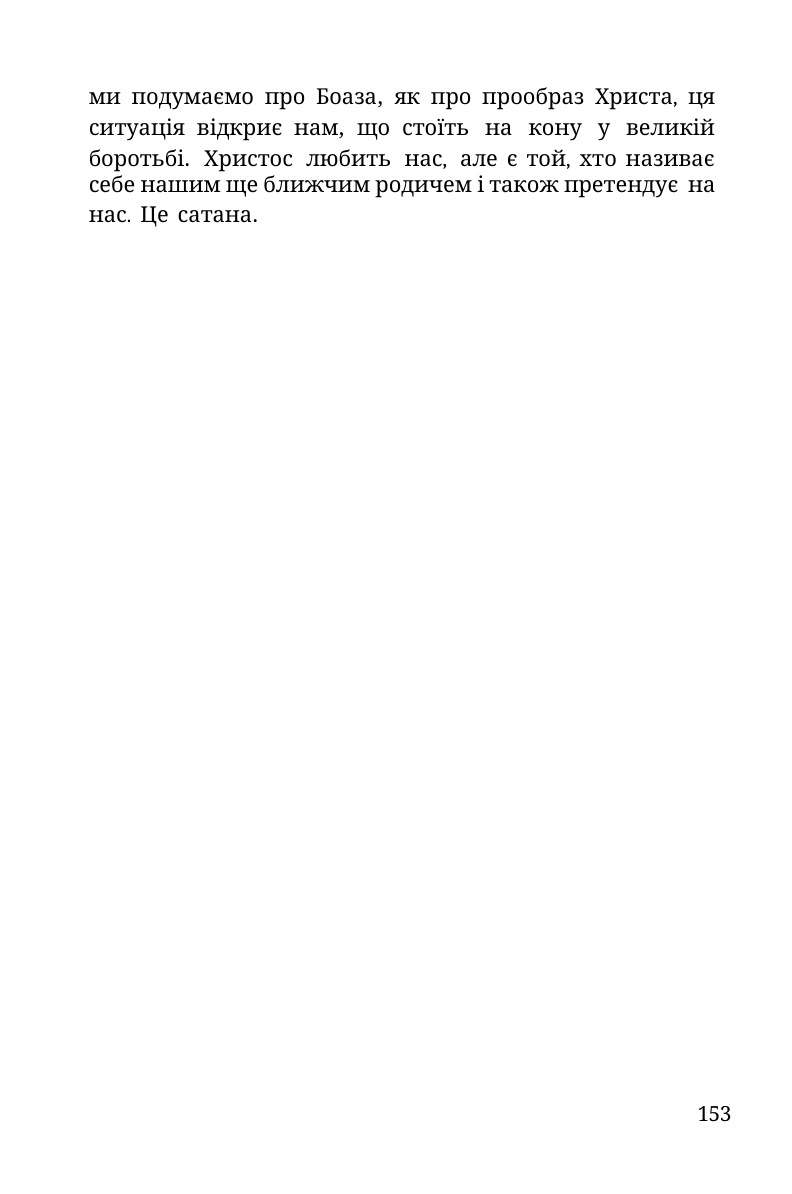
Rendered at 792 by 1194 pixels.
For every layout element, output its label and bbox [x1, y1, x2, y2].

text [88, 81, 715, 229]
